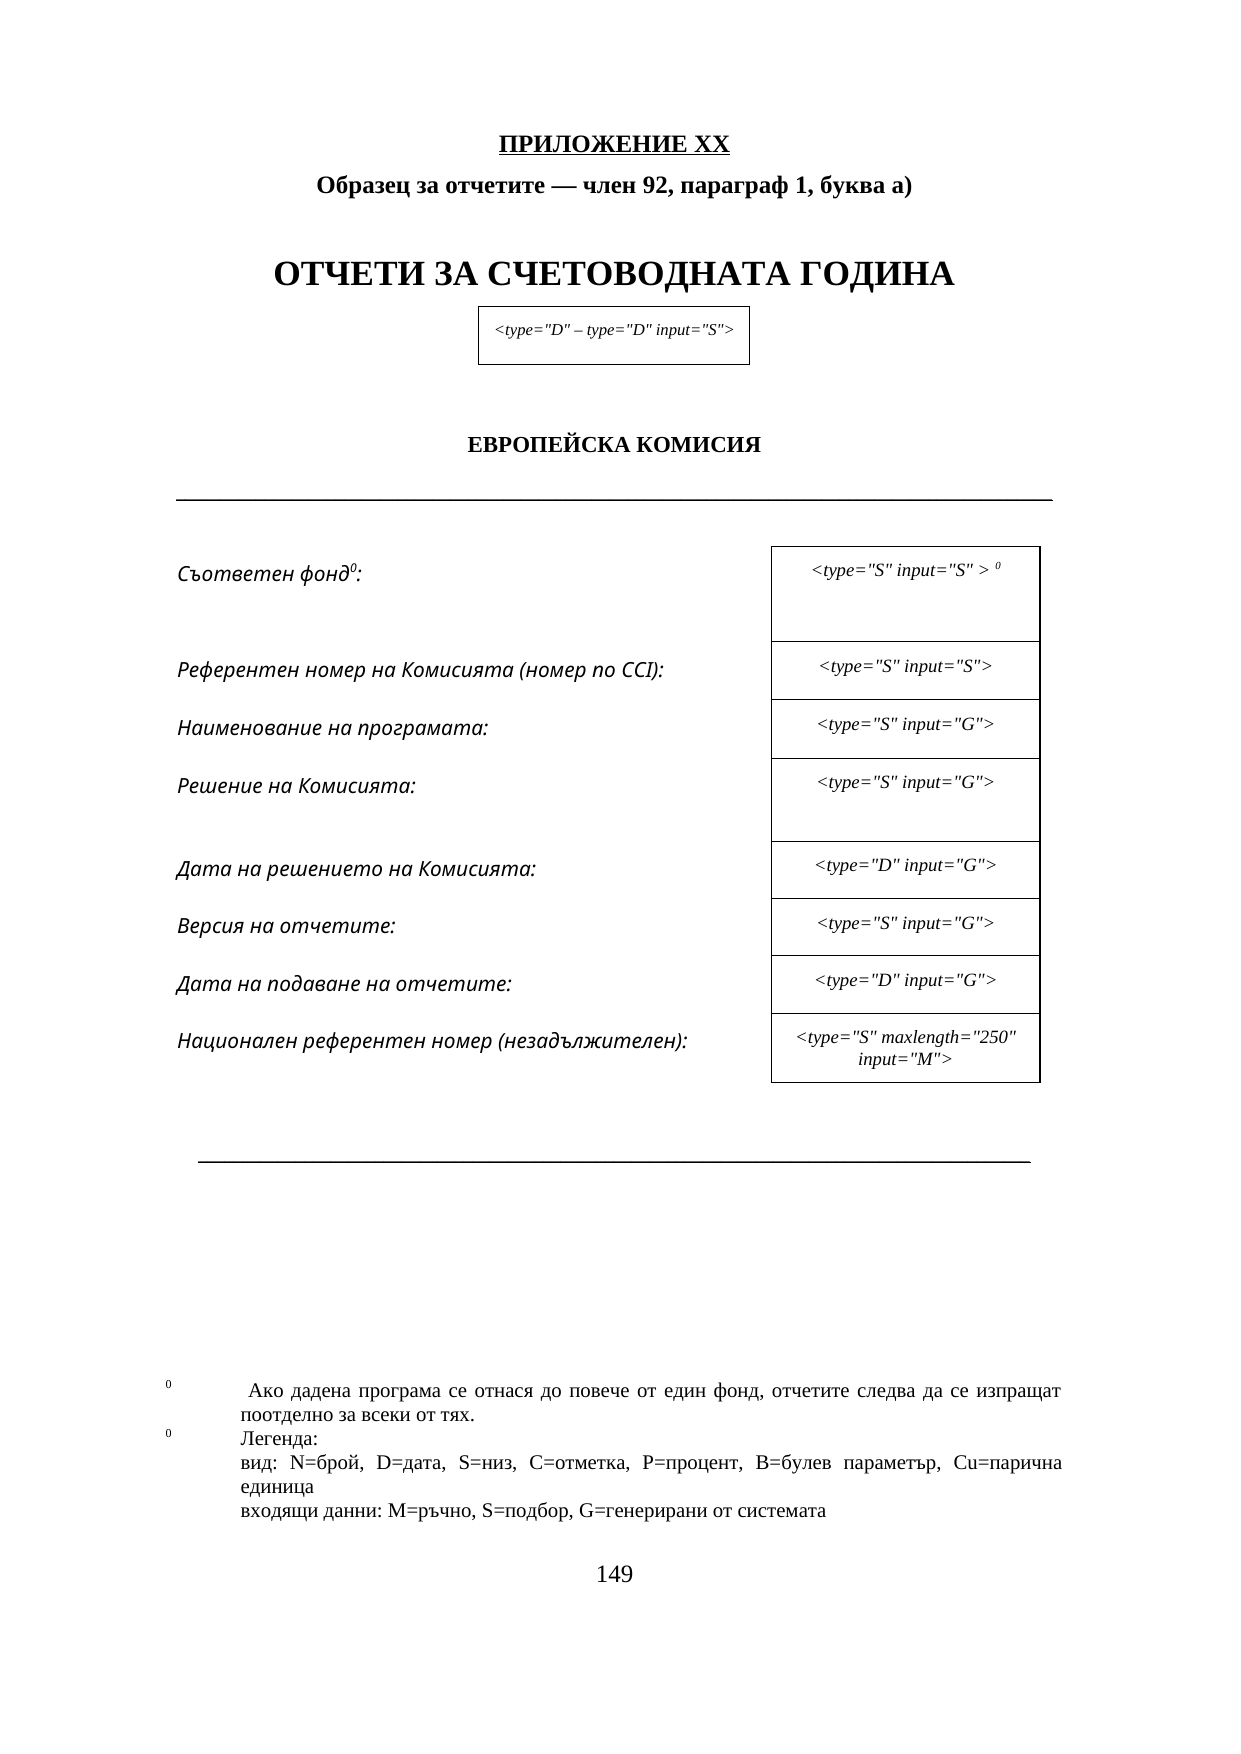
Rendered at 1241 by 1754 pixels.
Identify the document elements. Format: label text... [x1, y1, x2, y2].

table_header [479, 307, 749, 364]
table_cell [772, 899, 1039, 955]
text ОТЧЕТИ ЗА СЧЕТОВОДНАТА ГОДИНА [165, 253, 1063, 293]
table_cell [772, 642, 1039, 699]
text ______________________________________________________________________________________________ [165, 1144, 1063, 1164]
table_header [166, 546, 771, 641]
text ___________________________________________________________________________________________________ [165, 482, 1063, 502]
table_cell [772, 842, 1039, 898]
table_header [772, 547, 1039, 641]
text ПРИЛОЖЕНИЕ XX [165, 129, 1063, 158]
text Образец за отчетите — член 92, параграф 1, буква а) [165, 170, 1063, 199]
text ЕВРОПЕЙСКА КОМИСИЯ [165, 431, 1063, 457]
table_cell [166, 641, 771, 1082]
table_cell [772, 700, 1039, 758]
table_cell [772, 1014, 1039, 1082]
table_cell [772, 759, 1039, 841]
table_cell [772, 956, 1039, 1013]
